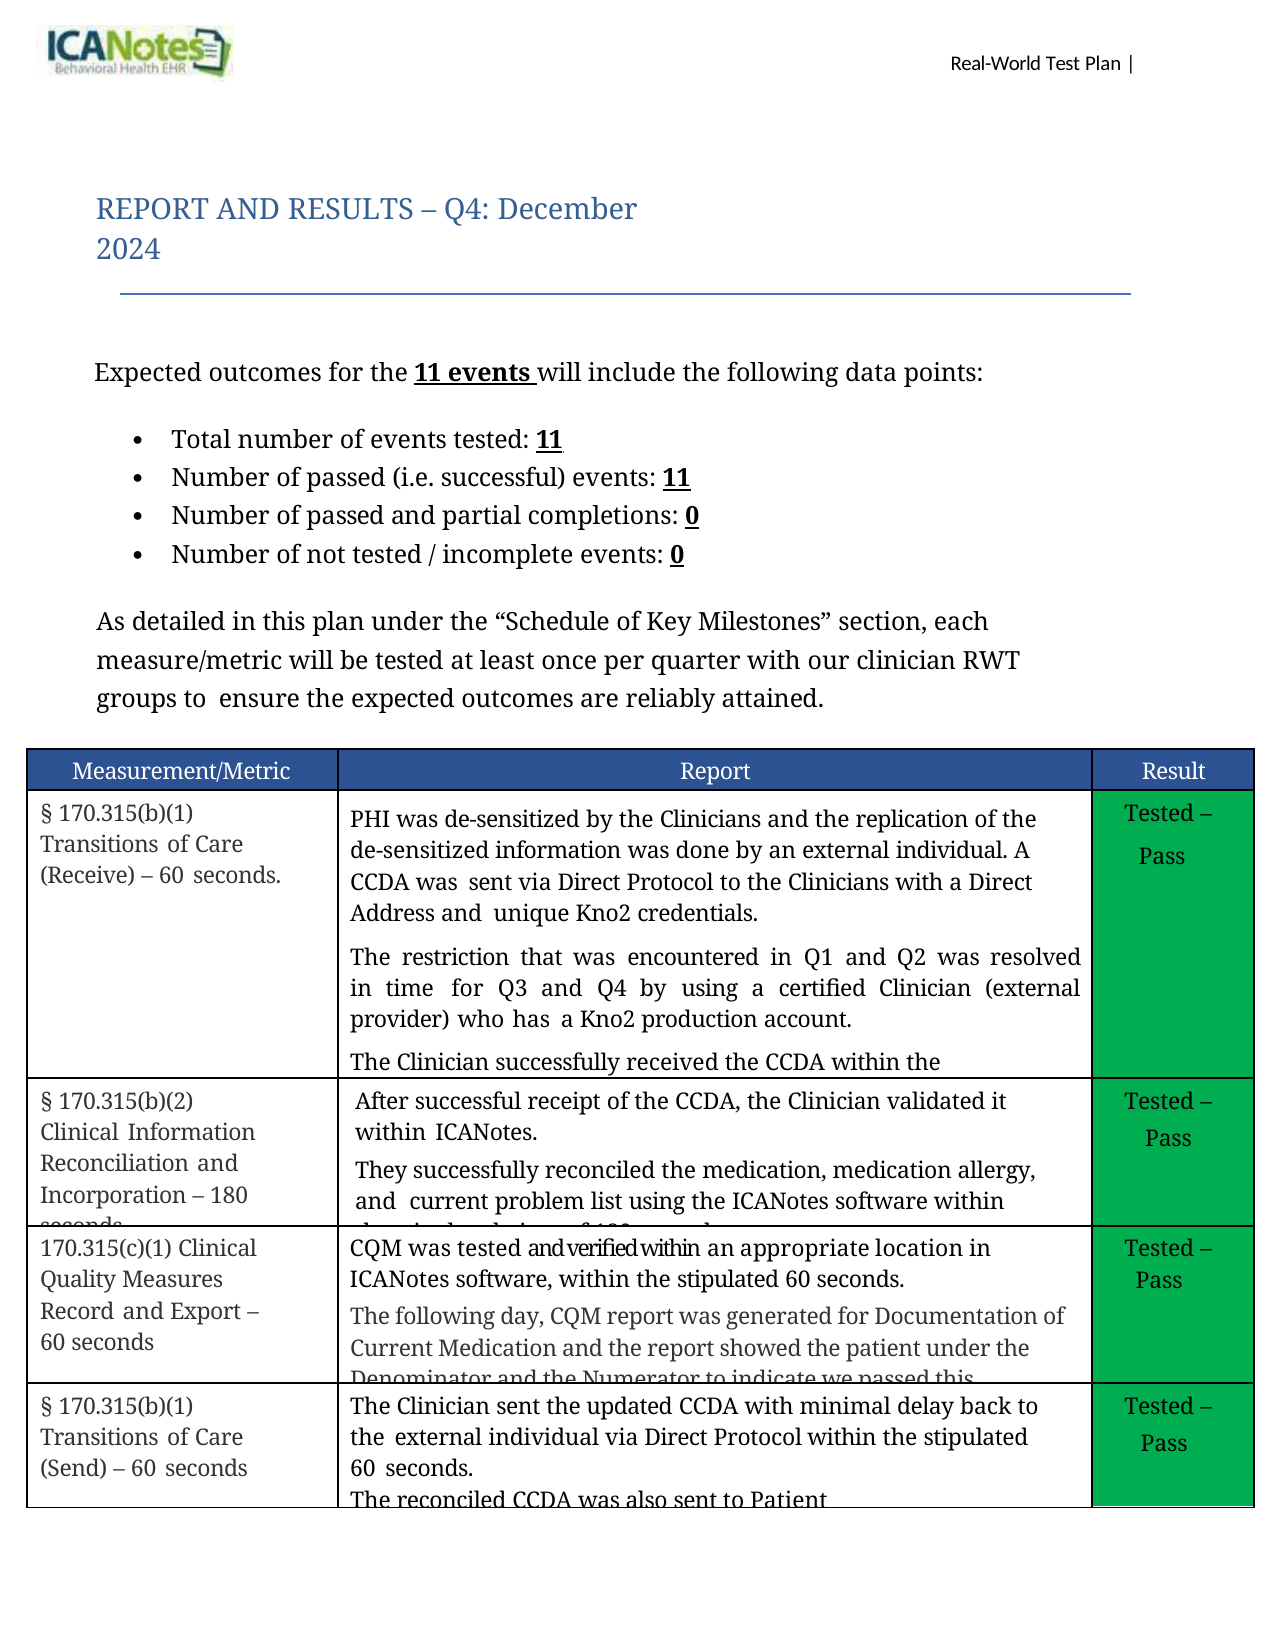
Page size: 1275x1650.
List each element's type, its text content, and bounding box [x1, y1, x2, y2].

text Expected outcomes for the 11 events will include the following data points: [94, 355, 1267, 389]
list Number of not tested / incomplete events: 0 [133, 537, 1267, 571]
list Number of passed (i.e. successful) events: 11 [133, 460, 1267, 494]
picture [36, 25, 234, 82]
table_cell After successful receipt of the CCDA, the Clinician validated it within ICANotes. They successfully reconciled the medication, medication allergy, and current problem list using the ICANotes software within the stipulated time of 180 seconds. [339, 1079, 1091, 1225]
table_cell Tested – Pass [1093, 1384, 1253, 1506]
table_cell § 170.315(b)(2) Clinical Information Reconciliation and Incorporation – 180 seconds [28, 1079, 337, 1225]
table_header Result [1093, 750, 1253, 789]
table_cell CQM was tested and verified within an appropriate location in ICANotes software, within the stipulated 60 seconds. The following day, CQM report was generated for Documentation of Current Medication and the report showed the patient under the Denominator and the Numerator to indicate we passed this measure. [339, 1227, 1091, 1382]
table_cell § 170.315(b)(1) Transitions of Care (Send) – 60 seconds [28, 1384, 337, 1506]
table_header Report [339, 750, 1091, 789]
list Number of passed and partial completions: 0 [133, 498, 1267, 532]
table_cell PHI was de-sensitized by the Clinicians and the replication of the de-sensitized information was done by an external individual. A CCDA was sent via Direct Protocol to the Clinicians with a Direct Address and unique Kno2 credentials. The restriction that was encountered in Q1 and Q2 was resolved in time for Q3 and Q4 by using a certified Clinician (external provider) who has a Kno2 production account. The Clinician successfully received the CCDA within the stipulated time of 60 seconds. [339, 791, 1091, 1077]
table_cell Tested – Pass [1093, 1079, 1253, 1225]
table_cell Tested – Pass [1093, 791, 1253, 1077]
table_cell Tested – Pass [1093, 1227, 1253, 1382]
text As detailed in this plan under the “Schedule of Key Milestones” section, each measure/metric will be tested at least once per quarter with our clinician RWT groups to ensure the expected outcomes are reliably attained. [96, 604, 1037, 715]
list Total number of events tested: 11 [133, 422, 1267, 456]
table_cell § 170.315(b)(1) Transitions of Care (Receive) – 60 seconds. [28, 791, 337, 1077]
subtitle REPORT AND RESULTS – Q4: December 2024 [96, 188, 698, 268]
table_cell 170.315(c)(1) Clinical Quality Measures Record and Export – 60 seconds [28, 1227, 337, 1382]
table_cell The Clinician sent the updated CCDA with minimal delay back to the external individual via Direct Protocol within the stipulated 60 seconds. The reconciled CCDA was also sent to Patient Portal. [339, 1384, 1091, 1506]
table_header Measurement/Metric [28, 750, 337, 789]
